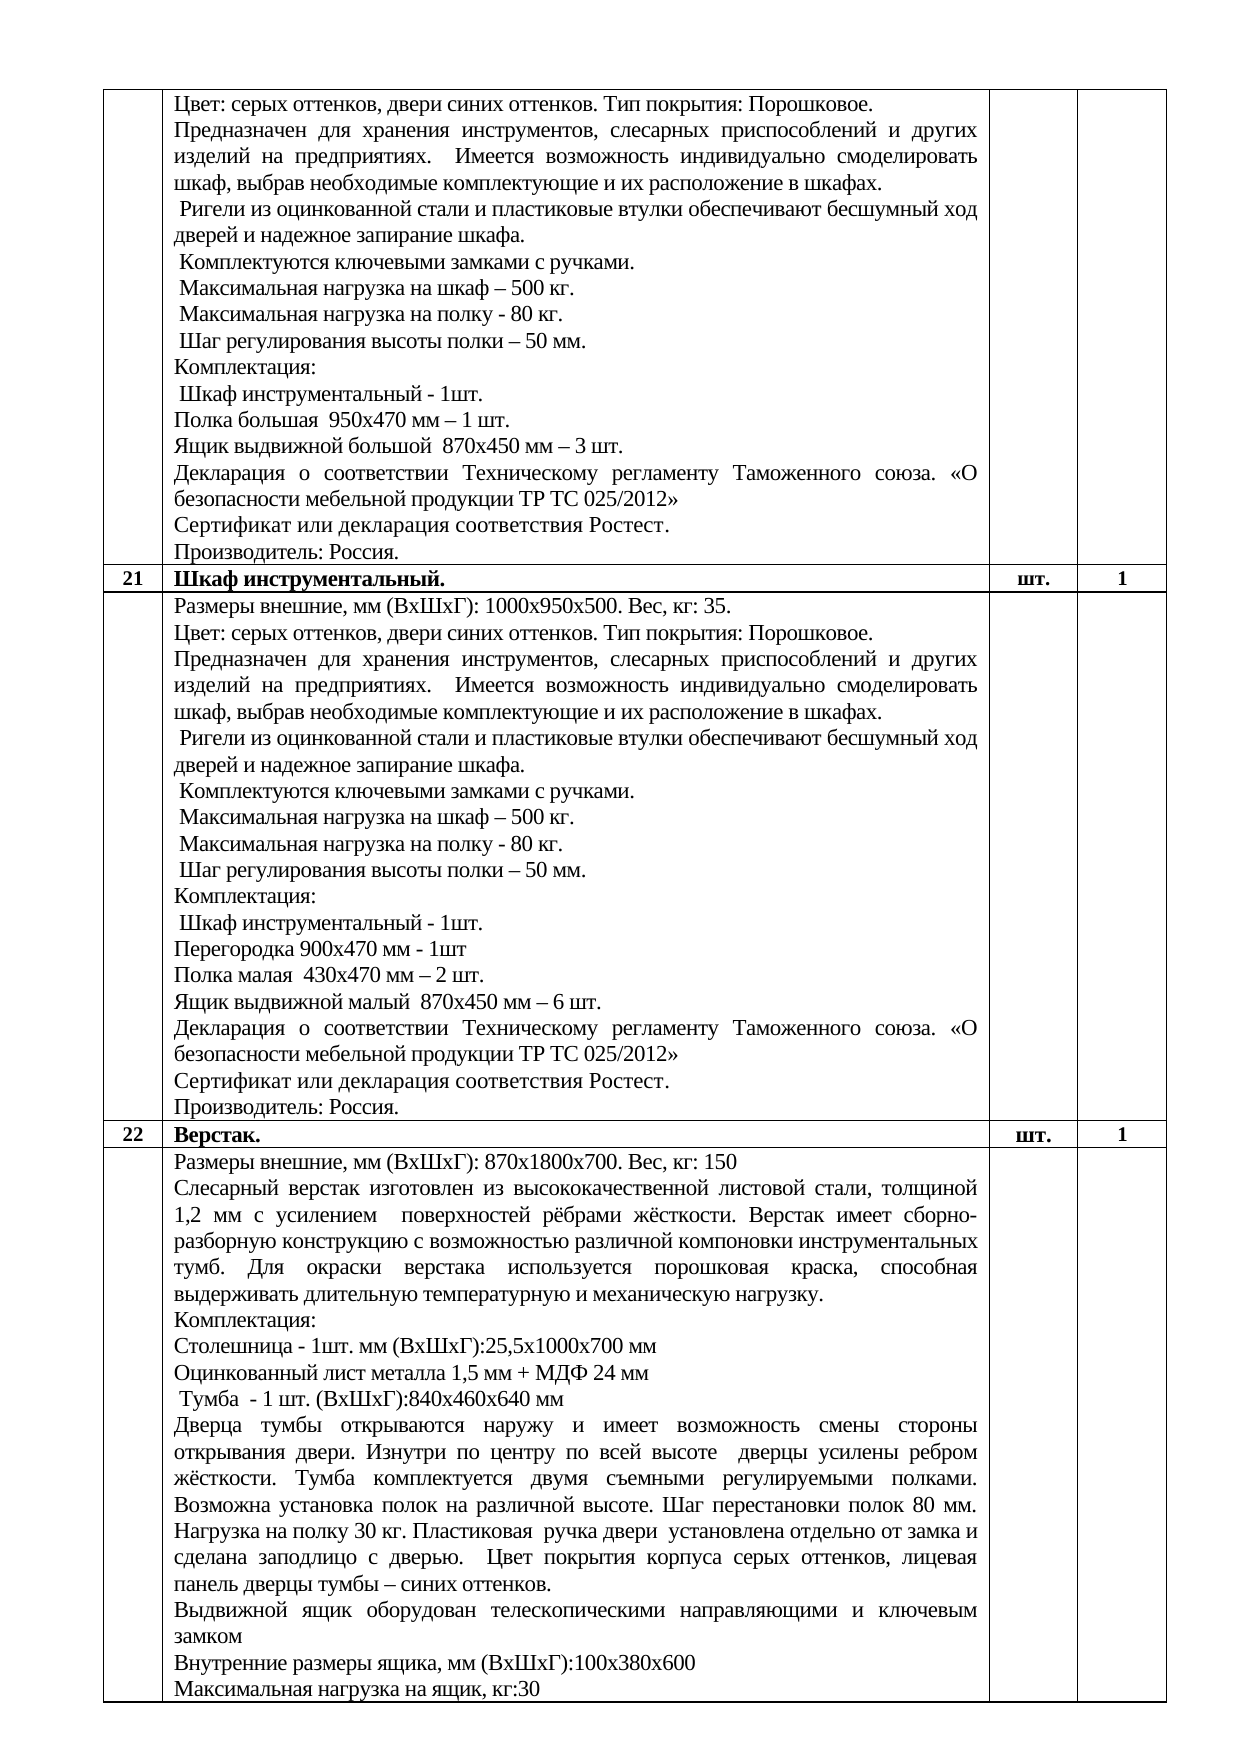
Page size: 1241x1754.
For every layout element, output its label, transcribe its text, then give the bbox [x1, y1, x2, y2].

table_cell [990, 1148, 1077, 1701]
table_cell Размеры внешние, мм (ВхШхГ): 1000x950x500. Вес, кг: 35. Цвет: серых оттенков, двери синих оттенков. Тип покрытия: Порошковое. Предназначен для хранения инструментов, слесарных приспособлений и других изделий на предприятиях. Имеется возможность индивидуально смоделировать шкаф, выбрав необходимые комплектующие и их расположение в шкафах. Ригели из оцинкованной стали и пластиковые втулки обеспечивают бесшумный ход дверей и надежное запирание шкафа. Комплектуются ключевыми замками с ручками. Максимальная нагрузка на шкаф – 500 кг. Максимальная нагрузка на полку - 80 кг. Шаг регулирования высоты полки – 50 мм. Комплектация: Шкаф инструментальный - 1шт. Перегородка 900х470 мм - 1шт Полка малая 430х470 мм – 2 шт. Ящик выдвижной малый 870x450 мм – 6 шт. Декларация о соответствии Техническому регламенту Таможенного союза. «О безопасности мебельной продукции ТР ТС 025/2012» Сертификат или декларация соответствия Ростест. Производитель: Россия. [163, 593, 989, 1119]
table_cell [163, 90, 989, 564]
table_cell 1 [1078, 565, 1166, 591]
table_cell Верстак. [163, 1121, 989, 1147]
table_cell шт. [990, 1121, 1077, 1147]
table_cell [1078, 593, 1166, 1119]
table_cell [104, 90, 162, 564]
table_cell 1 [1078, 1121, 1166, 1147]
table_cell шт. [990, 565, 1077, 591]
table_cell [163, 1148, 989, 1701]
table_cell [1078, 1148, 1166, 1701]
table_cell 21 [104, 565, 162, 591]
table_cell [1078, 90, 1166, 564]
table_cell [990, 90, 1077, 564]
table_cell [104, 1148, 162, 1701]
table_cell 22 [104, 1121, 162, 1147]
table_cell [104, 593, 162, 1119]
table_cell Шкаф инструментальный. [163, 565, 989, 591]
table_cell [990, 593, 1077, 1119]
